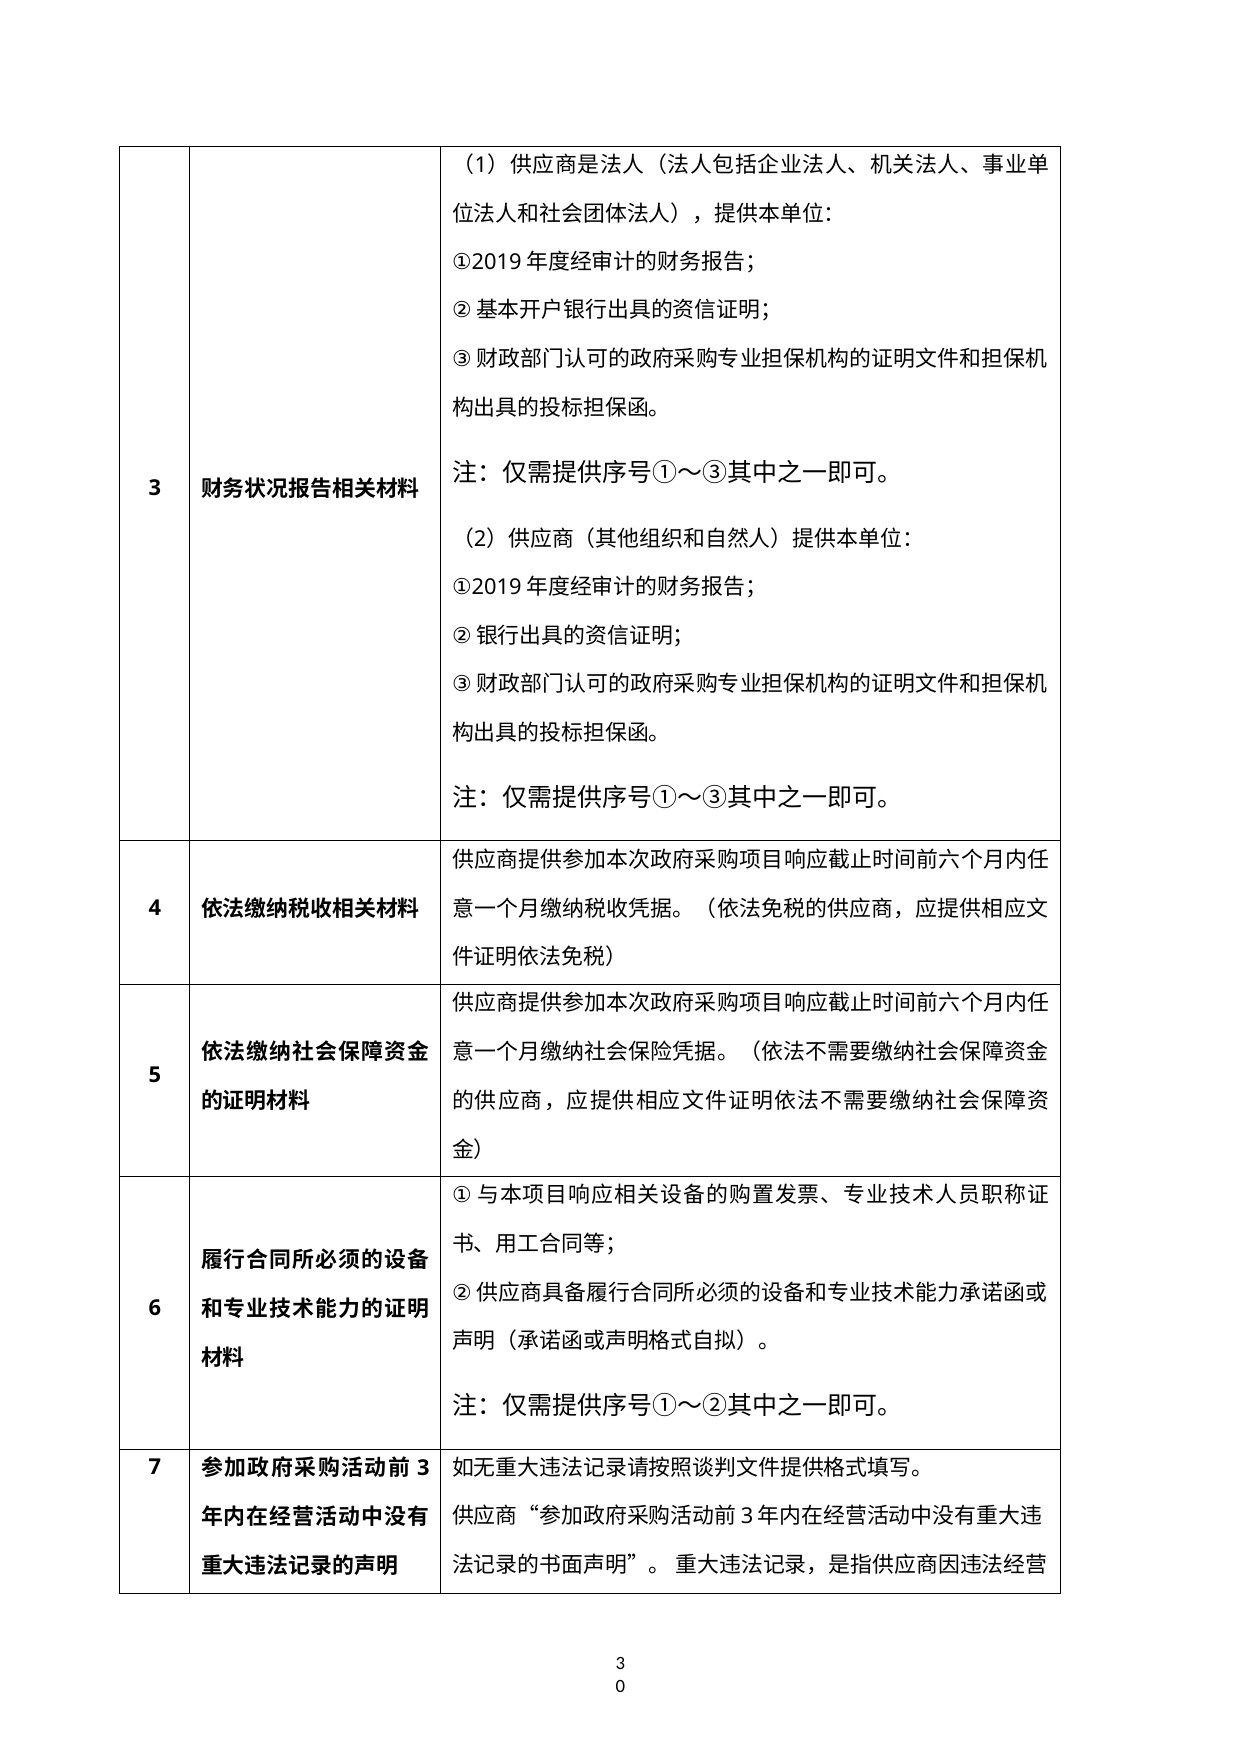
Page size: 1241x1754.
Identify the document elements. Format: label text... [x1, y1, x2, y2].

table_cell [190, 1450, 440, 1592]
table_cell 5 [120, 985, 189, 1176]
table_cell 依法缴纳社会保障资金的证明材料 [190, 985, 440, 1176]
table_cell 供应商提供参加本次政府采购项目响应截止时间前六个月内任意一个月缴纳社会保险凭据。（依法不需要缴纳社会保障资金的供应商，应提供相应文件证明依法不需要缴纳社会保障资金） [441, 985, 1060, 1176]
table_cell 财务状况报告相关材料 [190, 147, 440, 840]
table_cell （1）供应商是法人（法人包括企业法人、机关法人、事业单位法人和社会团体法人），提供本单位： ①2019年度经审计的财务报告； ②基本开户银行出具的资信证明； ③财政部门认可的政府采购专业担保机构的证明文件和担保机构出具的投标担保函。 注：仅需提供序号①～③其中之一即可。 （2）供应商（其他组织和自然人）提供本单位： ①2019年度经审计的财务报告； ②银行出具的资信证明； ③财政部门认可的政府采购专业担保机构的证明文件和担保机构出具的投标担保函。 注：仅需提供序号①～③其中之一即可。 [441, 147, 1060, 840]
table_cell 7 [120, 1450, 189, 1592]
table_cell 6 [120, 1177, 189, 1449]
table_cell 履行合同所必须的设备和专业技术能力的证明材料 [190, 1177, 440, 1449]
table_cell ①与本项目响应相关设备的购置发票、专业技术人员职称证书、用工合同等； ②供应商具备履行合同所必须的设备和专业技术能力承诺函或声明（承诺函或声明格式自拟）。 注：仅需提供序号①～②其中之一即可。 [441, 1177, 1060, 1449]
table_cell 依法缴纳税收相关材料 [190, 841, 440, 984]
table_cell 供应商提供参加本次政府采购项目响应截止时间前六个月内任意一个月缴纳税收凭据。（依法免税的供应商，应提供相应文件证明依法免税） [441, 841, 1060, 984]
table_cell 3 [120, 147, 189, 840]
table_cell 4 [120, 841, 189, 984]
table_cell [441, 1450, 1060, 1592]
